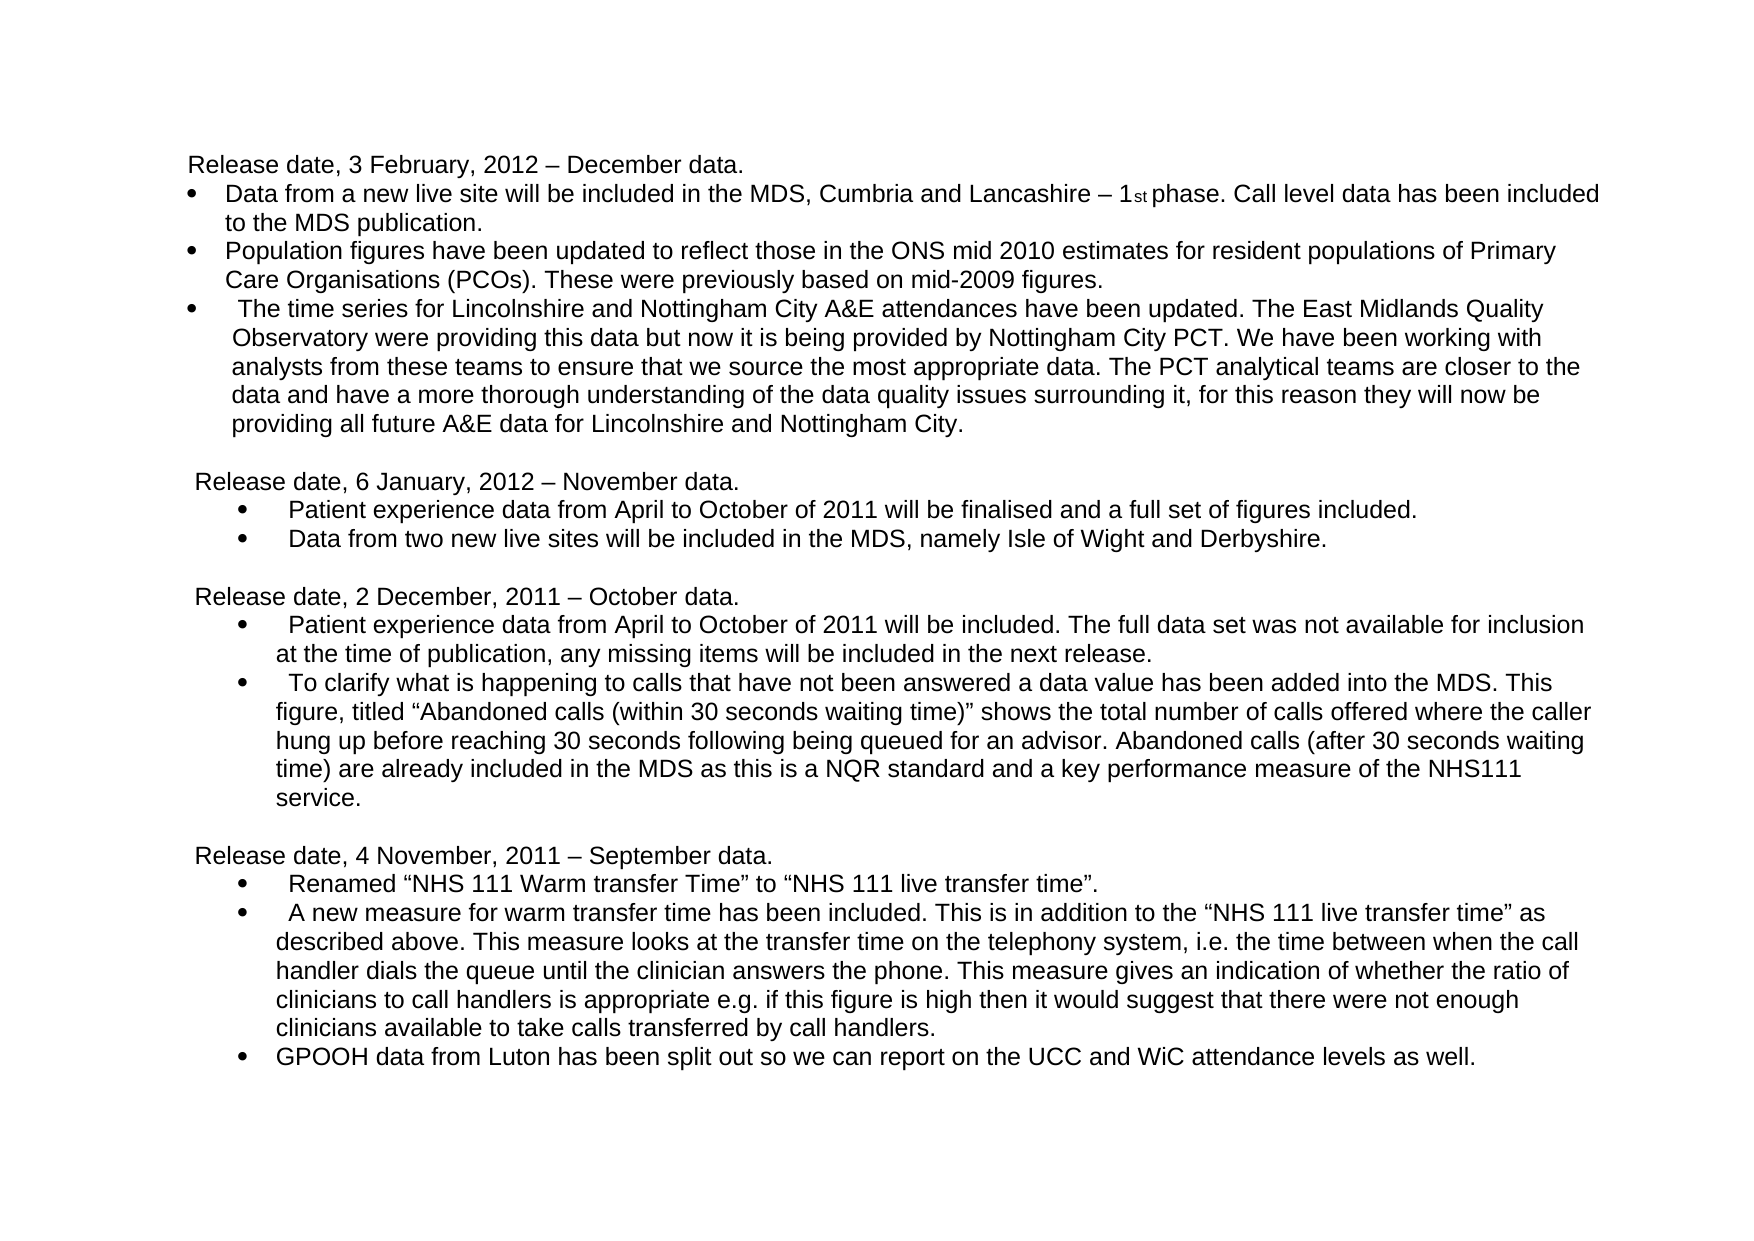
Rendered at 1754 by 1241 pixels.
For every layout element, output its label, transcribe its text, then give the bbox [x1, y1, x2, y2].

list Patient experience data from April to October of 2011 will be included. The full data set was not available for inclusion at the time of publication, any missing items will be included in the next release. [238, 611, 1604, 668]
list Patient experience data from April to October of 2011 will be finalised and a full set of figures included. [238, 495, 1604, 524]
list GPOOH data from Luton has been split out so we can report on the UCC and WiC attendance levels as well. [238, 1042, 1604, 1071]
list To clarify what is happening to calls that have not been answered a data value has been added into the MDS. This figure, titled “Abandoned calls (within 30 seconds waiting time)” shows the total number of calls offered where the caller hung up before reaching 30 seconds following being queued for an advisor. Abandoned calls (after 30 seconds waiting time) are already included in the MDS as this is a NQR standard and a key performance measure of the NHS111 service. [238, 668, 1604, 812]
text Release date, 3 February, 2012 – December data. [150, 150, 1604, 179]
list Data from two new live sites will be included in the MDS, namely Isle of Wight and Derbyshire. [238, 524, 1604, 553]
list A new measure for warm transfer time has been included. This is in addition to the “NHS 111 live transfer time” as described above. This measure looks at the transfer time on the telephony system, i.e. the time between when the call handler dials the queue until the clinician answers the phone. This measure gives an indication of whether the ratio of clinicians to call handlers is appropriate e.g. if this figure is high then it would suggest that there were not enough clinicians available to take calls transferred by call handlers. [238, 898, 1604, 1042]
list Renamed “NHS 111 Warm transfer Time” to “NHS 111 live transfer time”. [238, 869, 1604, 898]
list Data from a new live site will be included in the MDS, Cumbria and Lancashire – 1st phase. Call level data has been included to the MDS publication. [187, 179, 1604, 236]
text Observatory were providing this data but now it is being provided by Nottingham City PCT. We have been working with analysts from these teams to ensure that we source the most appropriate data. The PCT analytical teams are closer to the data and have a more thorough understanding of the data quality issues surrounding it, for this reason they will now be providing all future A&E data for Lincolnshire and Nottingham City. [225, 323, 1604, 438]
list The time series for Lincolnshire and Nottingham City A&E attendances have been updated. The East Midlands Quality [187, 294, 1604, 323]
text Release date, 4 November, 2011 – September data. [194, 841, 1604, 869]
text Release date, 6 January, 2012 – November data. [194, 467, 1604, 495]
list Population figures have been updated to reflect those in the ONS mid 2010 estimates for resident populations of Primary Care Organisations (PCOs). These were previously based on mid-2009 figures. [187, 236, 1604, 294]
text Release date, 2 December, 2011 – October data. [194, 582, 1604, 611]
